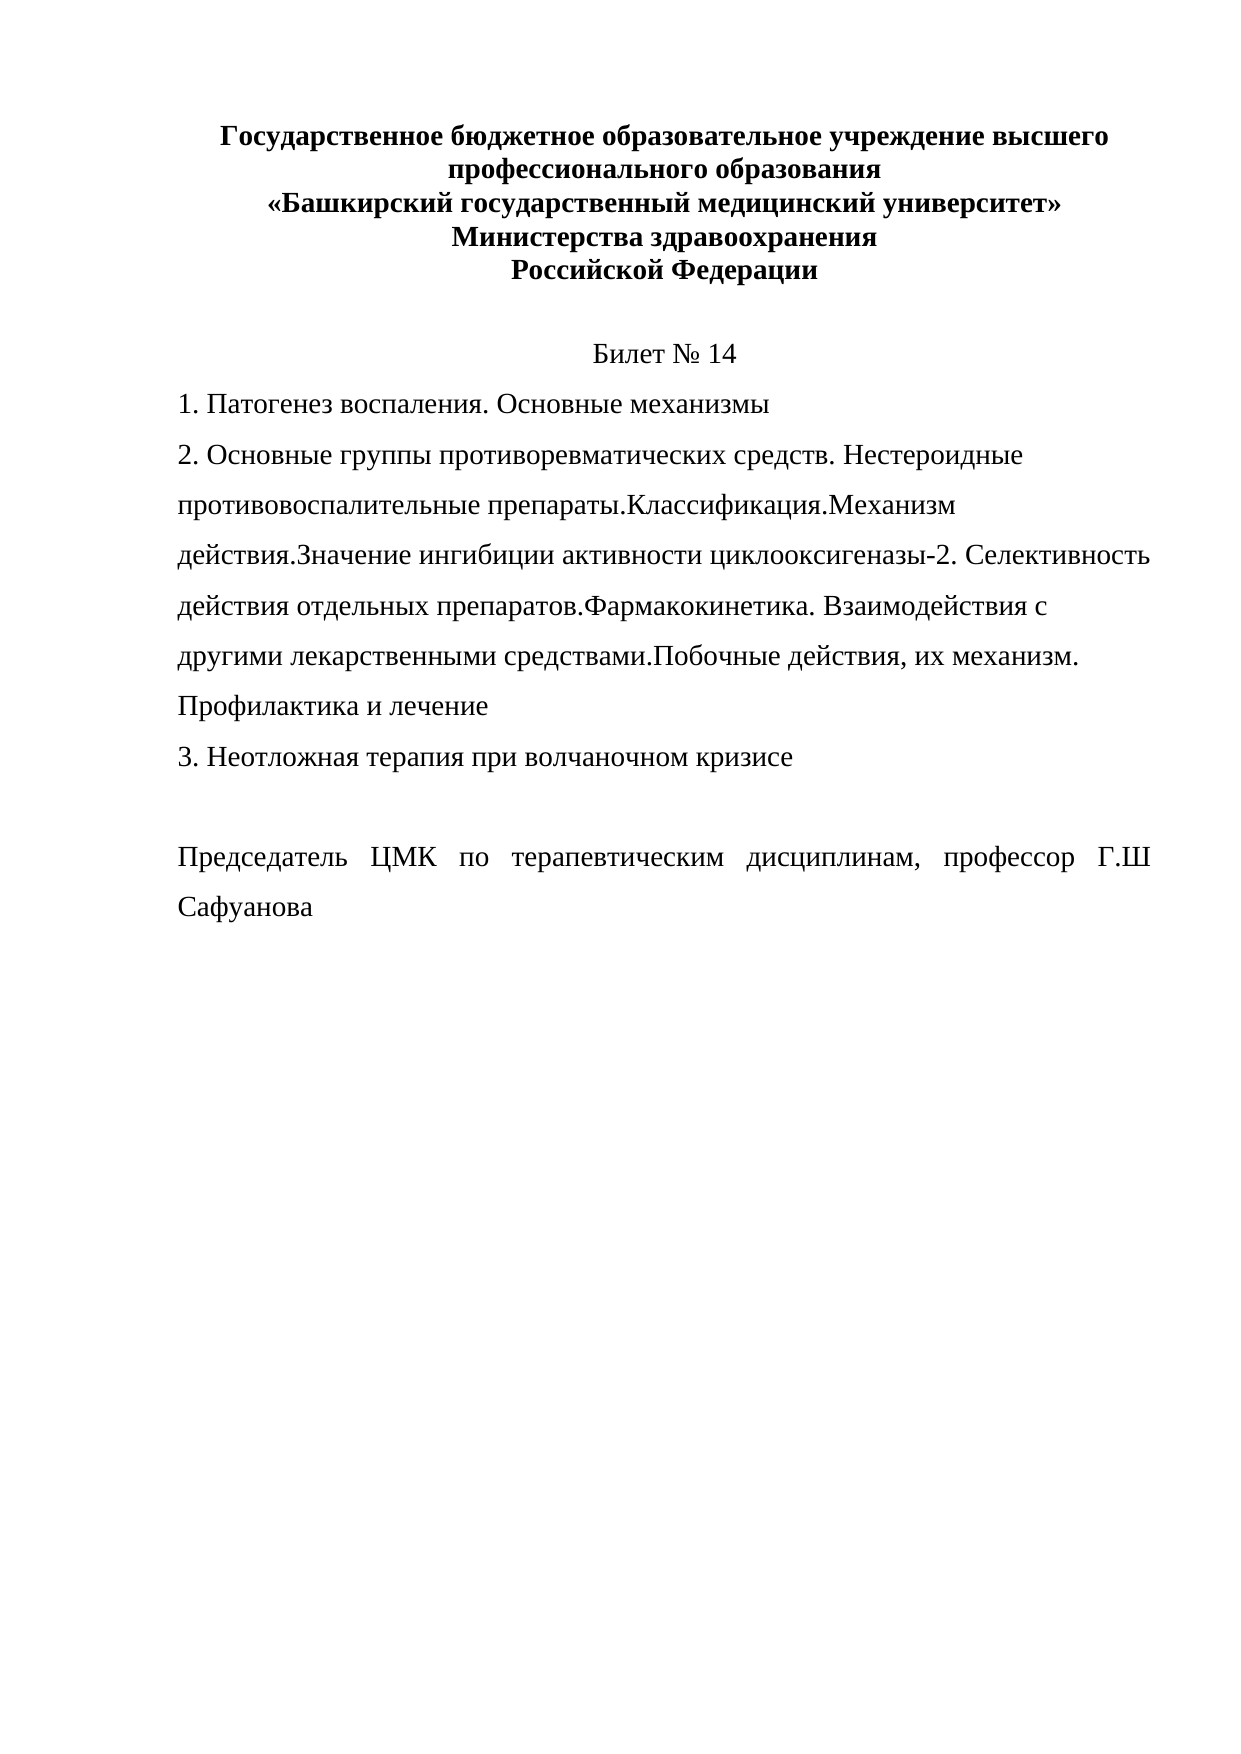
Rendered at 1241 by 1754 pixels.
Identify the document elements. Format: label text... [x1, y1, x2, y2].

text 2. Основные группы противоревматических средств. Нестероидные противовоспалительные препараты.Классификация.Механизм действия.Значение ингибиции активности циклооксигеназы-2. Селективность действия отдельных препаратов.Фармакокинетика. Взаимодействия с другими лекарственными средствами.Побочные действия, их механизм. Профилактика и лечение [177, 437, 1152, 722]
text 3. Неотложная терапия при волчаночном кризисе [177, 739, 1152, 772]
text Билет № 14 [177, 336, 1152, 370]
text Председатель ЦМК по терапевтическим дисциплинам, профессор Г.Ш Сафуанова [177, 839, 1152, 923]
text Министерства здравоохранения [177, 219, 1152, 252]
text «Башкирский государственный медицинский университет» [177, 185, 1152, 219]
text Государственное бюджетное образовательное учреждение высшего профессионального образования [177, 118, 1152, 185]
text Российской Федерации [177, 252, 1152, 286]
text 1. Патогенез воспаления. Основные механизмы [177, 386, 1152, 420]
